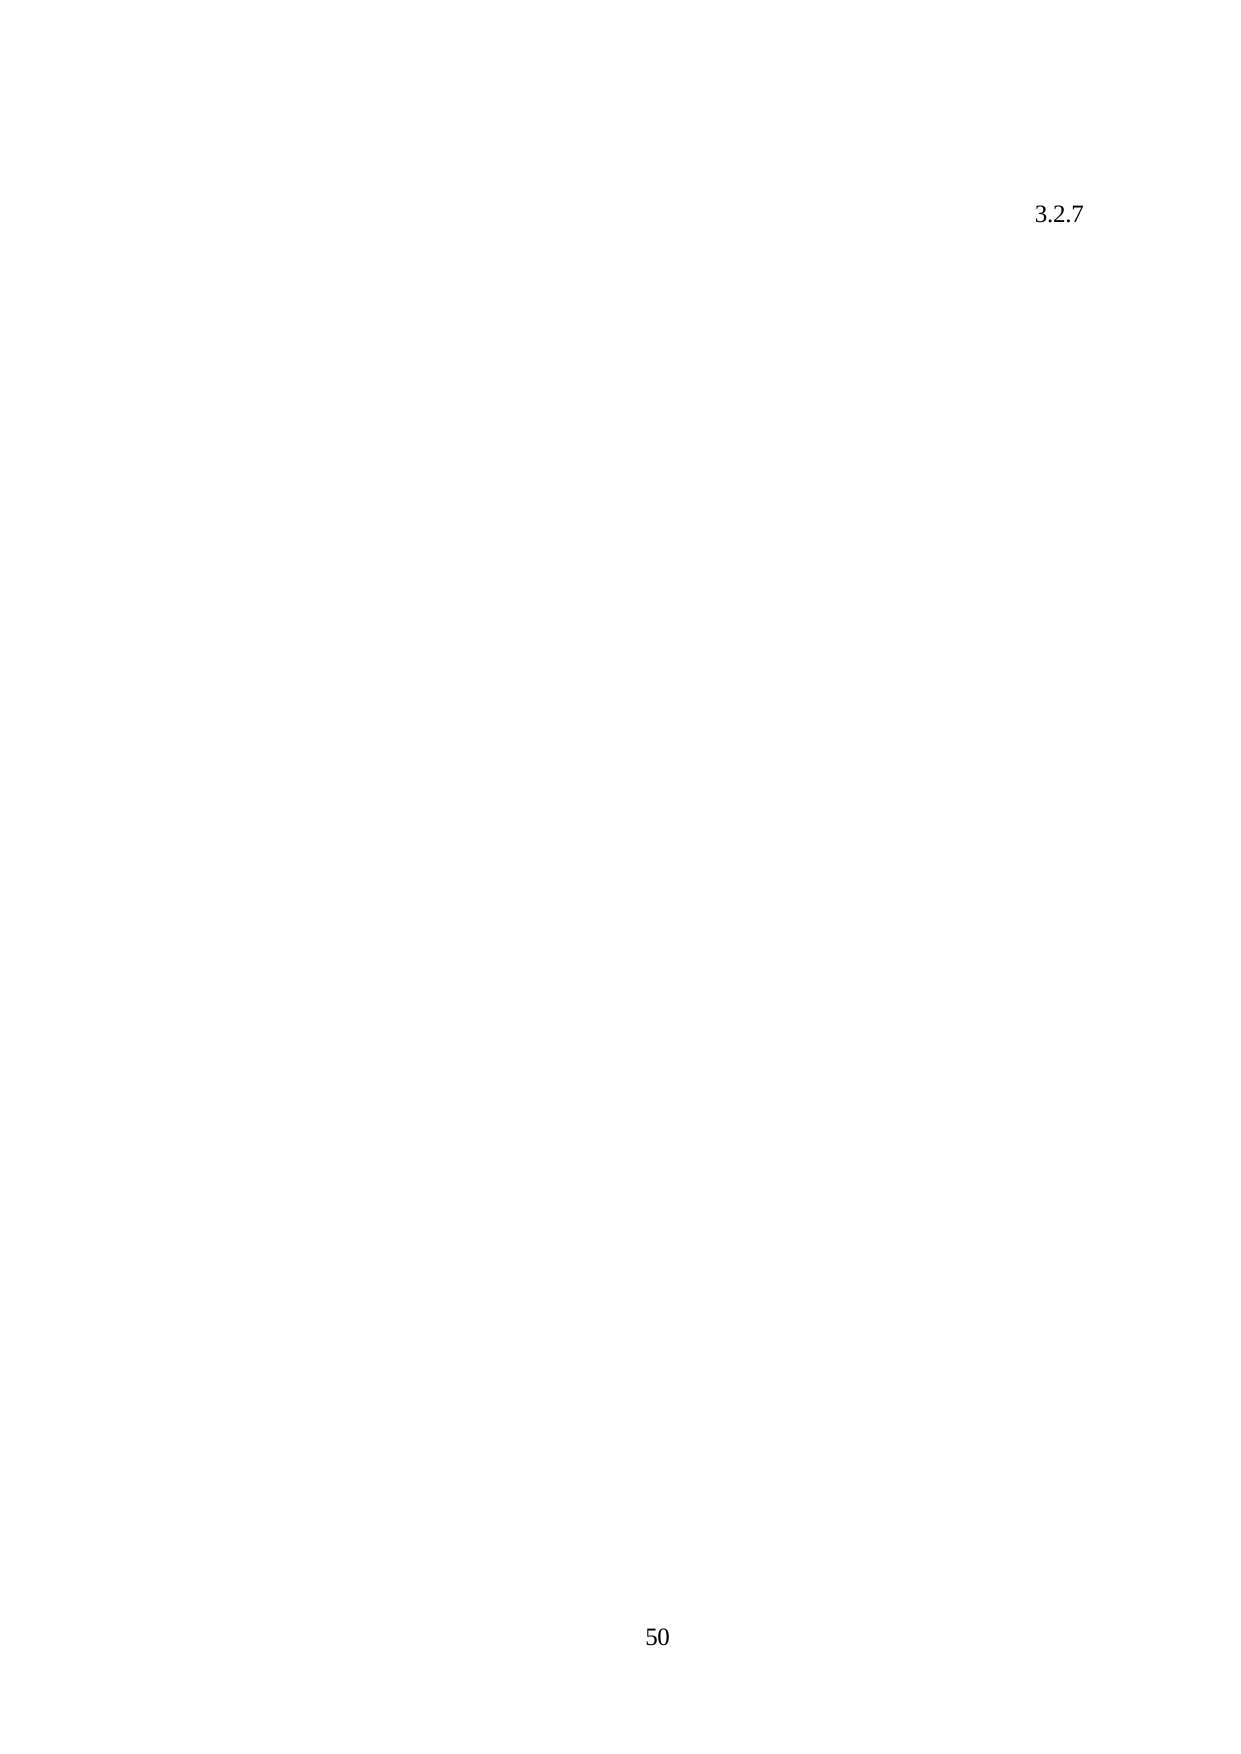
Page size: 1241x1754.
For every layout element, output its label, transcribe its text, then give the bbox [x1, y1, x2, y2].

text 3.2.7 [1034, 199, 1215, 228]
